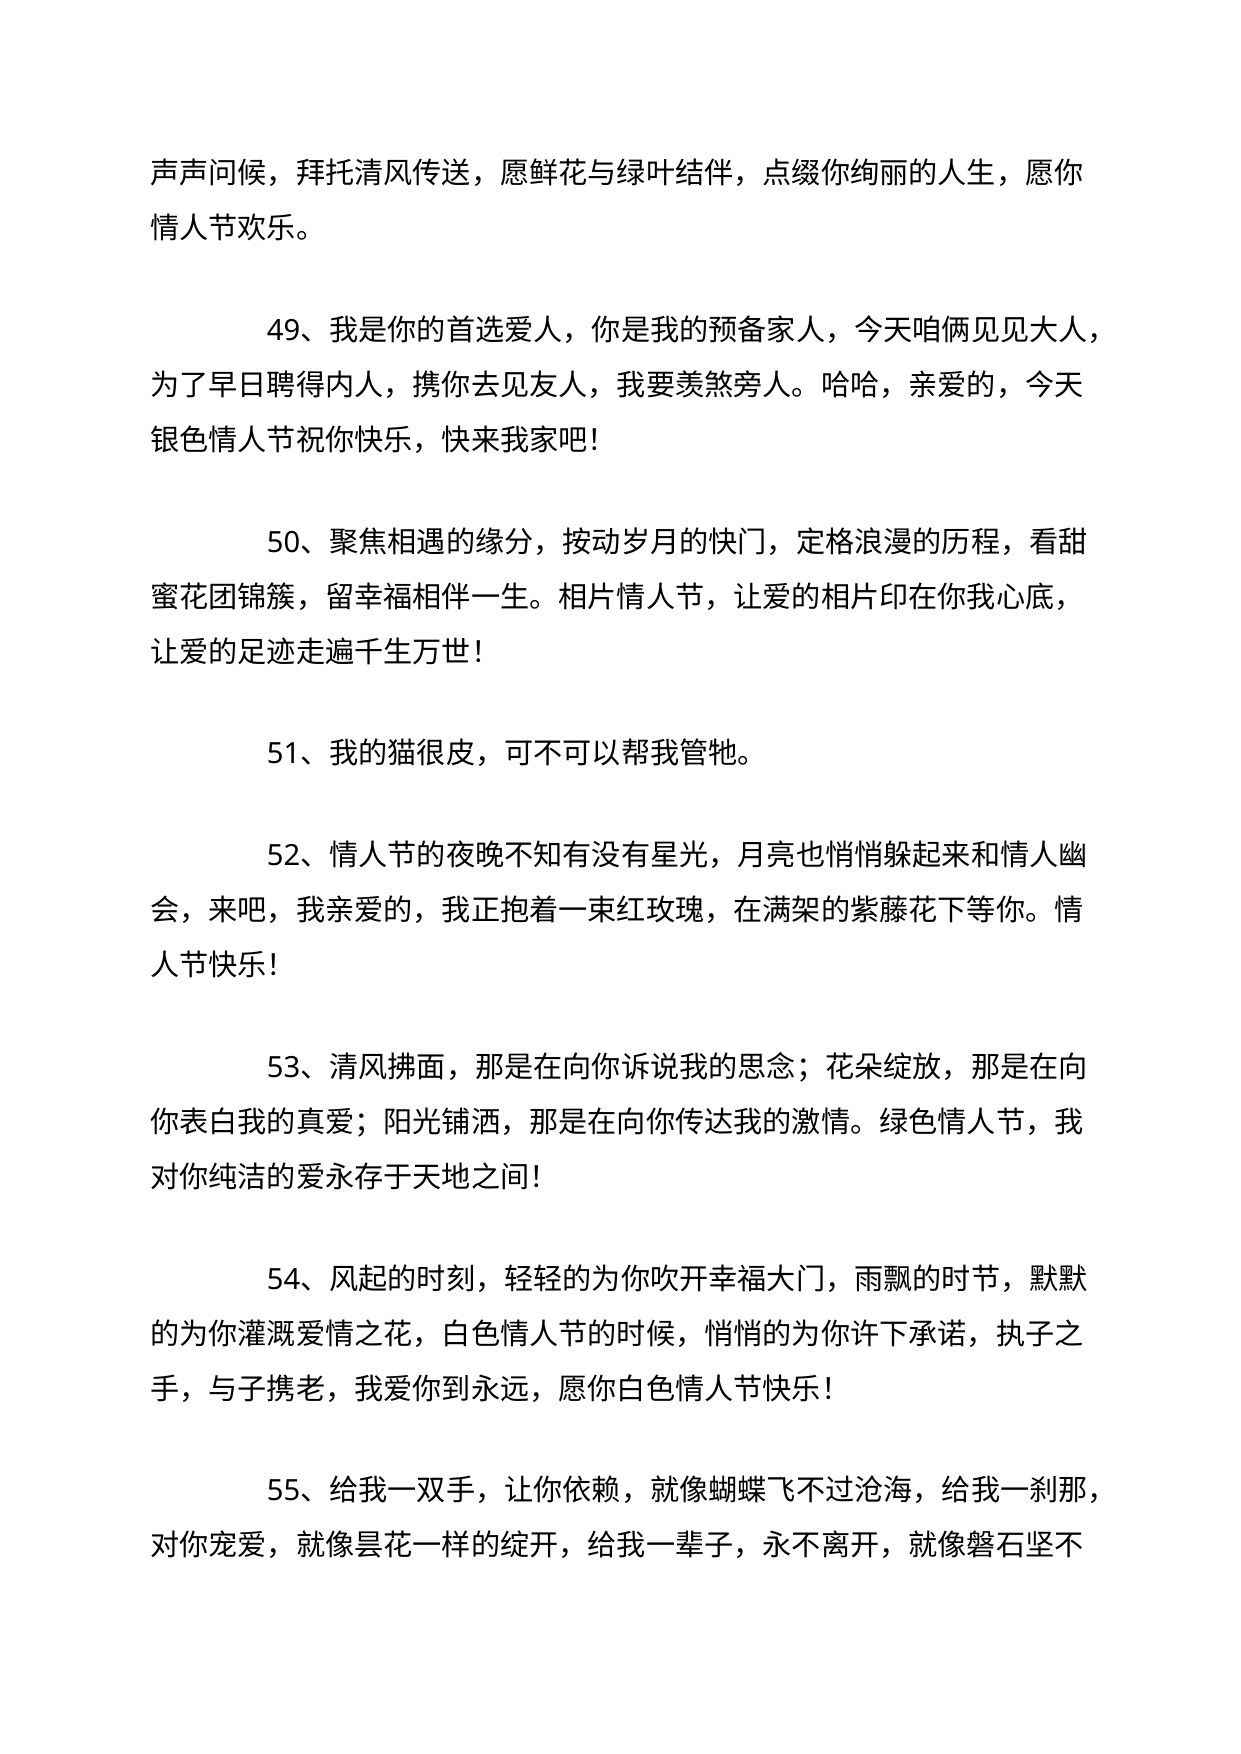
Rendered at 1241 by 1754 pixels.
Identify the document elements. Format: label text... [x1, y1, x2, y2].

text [150, 150, 1090, 247]
text 49、我是你的首选爱人，你是我的预备家人，今天咱俩见见大人，为了早日聘得内人，携你去见友人，我要羡煞旁人。哈哈，亲爱的，今天银色情人节祝你快乐，快来我家吧！ [150, 307, 1090, 459]
text 54、风起的时刻，轻轻的为你吹开幸福大门，雨飘的时节，默默的为你灌溉爱情之花，白色情人节的时候，悄悄的为你许下承诺，执子之手，与子携老，我爱你到永远，愿你白色情人节快乐！ [150, 1255, 1090, 1407]
text 51、我的猫很皮，可不可以帮我管牠。 [150, 730, 1090, 772]
text 52、情人节的夜晚不知有没有星光，月亮也悄悄躲起来和情人幽会，来吧，我亲爱的，我正抱着一束红玫瑰，在满架的紫藤花下等你。情人节快乐！ [150, 832, 1090, 984]
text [150, 1467, 1090, 1564]
text 50、聚焦相遇的缘分，按动岁月的快门，定格浪漫的历程，看甜蜜花团锦簇，留幸福相伴一生。相片情人节，让爱的相片印在你我心底，让爱的足迹走遍千生万世！ [150, 518, 1090, 671]
text 53、清风拂面，那是在向你诉说我的思念；花朵绽放，那是在向你表白我的真爱；阳光铺洒，那是在向你传达我的激情。绿色情人节，我对你纯洁的爱永存于天地之间！ [150, 1044, 1090, 1196]
